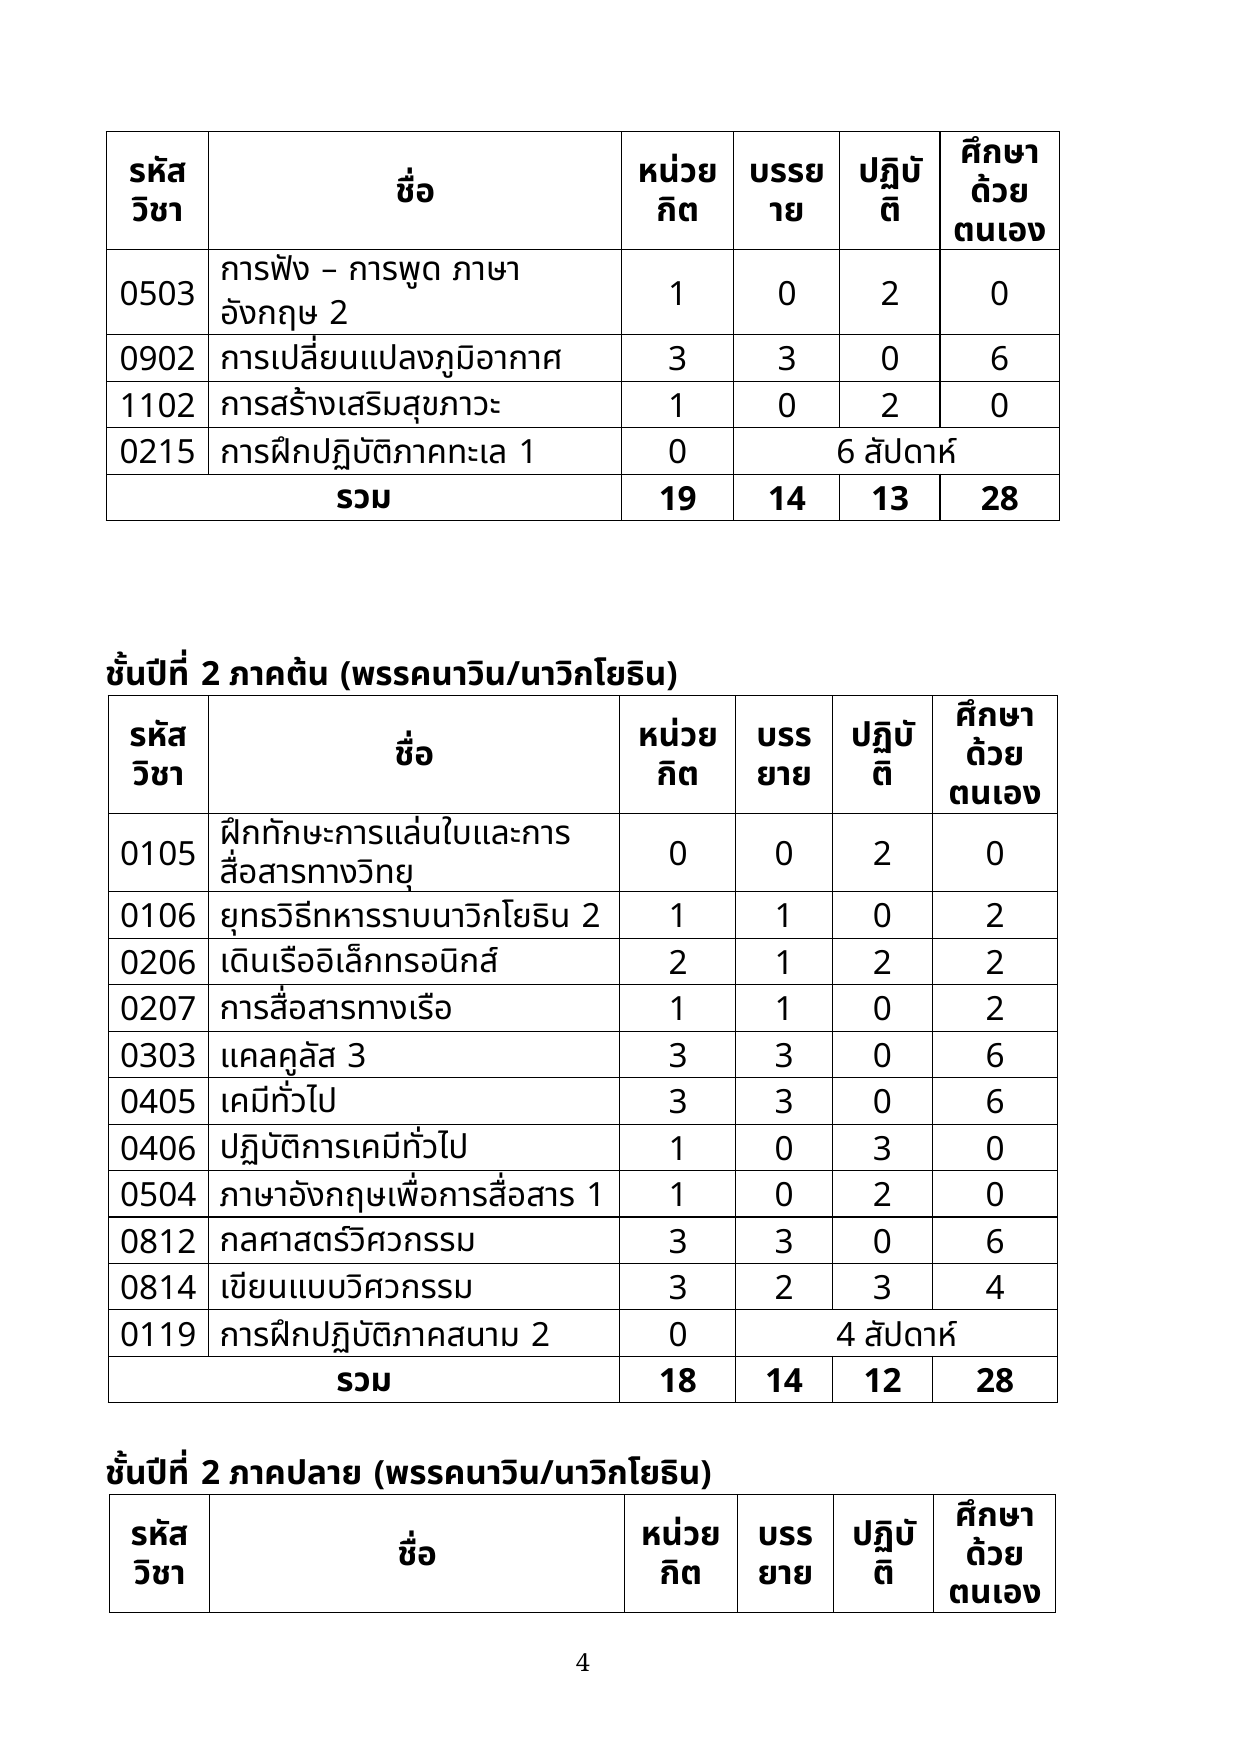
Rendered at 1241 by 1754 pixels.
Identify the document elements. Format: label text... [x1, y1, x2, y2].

table_header ชื่อ [209, 696, 619, 812]
table_cell 3 [622, 335, 733, 381]
table_header ศึกษาด้วยตนเอง [933, 696, 1057, 812]
table_cell 3 [620, 1264, 735, 1309]
table_cell 1 [620, 1171, 735, 1216]
table_cell 0105 [109, 814, 208, 891]
table_header หน่วยกิต [620, 696, 735, 812]
table_cell กลศาสตร์วิศวกรรม [209, 1218, 619, 1263]
table_cell 3 [620, 1218, 735, 1263]
table_cell 6 [941, 335, 1059, 381]
table_cell 3 [736, 1032, 832, 1077]
table_header หน่วยกิต [625, 1495, 737, 1612]
table_cell 0814 [109, 1264, 208, 1309]
table_cell 28 [941, 475, 1059, 520]
table_cell 2 [833, 1171, 932, 1216]
table_cell รวม [109, 1357, 619, 1402]
table_cell เคมีทั่วไป [209, 1078, 619, 1123]
table_header หน่วยกิต [622, 132, 733, 249]
table_cell เดินเรืออิเล็กทรอนิกส์ [209, 939, 619, 984]
table_cell การฝึกปฏิบัติภาคสนาม 2 [209, 1310, 619, 1356]
table_cell 13 [840, 475, 939, 520]
table_cell 1 [620, 892, 735, 938]
table_cell 0 [622, 428, 733, 473]
table_cell ฝึกทักษะการแล่นใบและการสื่อสารทางวิทยุ [209, 814, 619, 891]
table_cell 3 [833, 1264, 932, 1309]
table_cell 0215 [107, 428, 208, 473]
table_cell 0 [933, 1171, 1057, 1216]
table_header รหัสวิชา [107, 132, 208, 249]
table_cell 28 [933, 1357, 1057, 1402]
table_cell 2 [933, 985, 1057, 1031]
table_cell 3 [620, 1032, 735, 1077]
table_cell 1 [620, 1125, 735, 1170]
table_header ศึกษาด้วยตนเอง [941, 132, 1059, 249]
table_cell 6 [933, 1218, 1057, 1263]
table_cell 0406 [109, 1125, 208, 1170]
table_cell 1102 [107, 382, 208, 427]
table_cell 14 [734, 475, 839, 520]
table_cell 2 [840, 382, 939, 427]
table_cell 0 [833, 1218, 932, 1263]
table_cell 3 [833, 1125, 932, 1170]
table_cell 6 สัปดาห์ [734, 428, 1059, 473]
table_cell 0 [833, 985, 932, 1031]
table_cell 1 [622, 250, 733, 334]
table_cell 0 [734, 250, 839, 334]
table_cell 0 [736, 1171, 832, 1216]
table_cell 6 [933, 1032, 1057, 1077]
table_header บรรยาย [738, 1495, 833, 1612]
table_cell 0 [620, 1310, 735, 1356]
table_cell 0 [833, 892, 932, 938]
table_cell 0 [620, 814, 735, 891]
table_cell การสื่อสารทางเรือ [209, 985, 619, 1031]
table_header รหัสวิชา [110, 1495, 209, 1612]
table_cell 2 [933, 892, 1057, 938]
table_cell 0 [941, 250, 1059, 334]
table_cell 1 [620, 985, 735, 1031]
table_cell 0 [840, 335, 939, 381]
table_cell 3 [734, 335, 839, 381]
table_cell 19 [622, 475, 733, 520]
table_cell 3 [620, 1078, 735, 1123]
text ชั้นปีที่ 2 ภาคต้น (พรรคนาวิน/นาวิกโยธิน) [105, 649, 1060, 695]
table_cell การเปลี่ยนแปลงภูมิอากาศ [209, 335, 621, 381]
table_cell เขียนแบบวิศวกรรม [209, 1264, 619, 1309]
table_cell 0119 [109, 1310, 208, 1356]
table_header รหัสวิชา [109, 696, 208, 812]
table_cell 2 [620, 939, 735, 984]
table_cell 0 [736, 814, 832, 891]
table_cell รวม [107, 475, 621, 520]
table_cell 1 [736, 939, 832, 984]
table_header บรรยาย [736, 696, 832, 812]
table_cell 0 [833, 1032, 932, 1077]
table_cell 0 [734, 382, 839, 427]
table_cell ยุทธวิธีทหารราบนาวิกโยธิน 2 [209, 892, 619, 938]
table_cell 0 [933, 1125, 1057, 1170]
table_cell การสร้างเสริมสุขภาวะ [209, 382, 621, 427]
table_cell 1 [736, 985, 832, 1031]
table_header ศึกษาด้วยตนเอง [934, 1495, 1055, 1612]
table_cell 0 [933, 814, 1057, 891]
table_cell 0207 [109, 985, 208, 1031]
table_cell 0503 [107, 250, 208, 334]
table_cell 1 [736, 892, 832, 938]
table_cell 18 [620, 1357, 735, 1402]
table_cell 2 [833, 814, 932, 891]
table_cell 0405 [109, 1078, 208, 1123]
table_cell 4 [933, 1264, 1057, 1309]
table_cell 3 [736, 1078, 832, 1123]
table_header ชื่อ [209, 132, 621, 249]
table_cell 2 [933, 939, 1057, 984]
table_header ปฏิบัติ [833, 696, 932, 812]
table_cell 2 [736, 1264, 832, 1309]
table_cell ปฏิบัติการเคมีทั่วไป [209, 1125, 619, 1170]
table_header บรรยาย [734, 132, 839, 249]
table_cell แคลคูลัส 3 [209, 1032, 619, 1077]
table_cell 0902 [107, 335, 208, 381]
text ชั้นปีที่ 2 ภาคปลาย (พรรคนาวิน/นาวิกโยธิน) [105, 1449, 1072, 1494]
table_cell 0504 [109, 1171, 208, 1216]
table_cell 0 [833, 1078, 932, 1123]
table_cell 0303 [109, 1032, 208, 1077]
table_cell การฟัง – การพูด ภาษาอังกฤษ 2 [209, 250, 621, 334]
table_header ชื่อ [210, 1495, 624, 1612]
table_cell 4 สัปดาห์ [736, 1310, 1057, 1356]
table_cell 0106 [109, 892, 208, 938]
table_cell 2 [840, 250, 939, 334]
table_cell 6 [933, 1078, 1057, 1123]
table_header ปฏิบัติ [840, 132, 939, 249]
table_cell 12 [833, 1357, 932, 1402]
table_cell 2 [833, 939, 932, 984]
table_header ปฏิบัติ [834, 1495, 933, 1612]
table_cell 0 [941, 382, 1059, 427]
table_cell 0 [736, 1125, 832, 1170]
table_cell การฝึกปฏิบัติภาคทะเล 1 [209, 428, 621, 473]
table_cell 1 [622, 382, 733, 427]
table_cell 0812 [109, 1218, 208, 1263]
table_cell 3 [736, 1218, 832, 1263]
table_cell ภาษาอังกฤษเพื่อการสื่อสาร 1 [209, 1171, 619, 1216]
table_cell 0206 [109, 939, 208, 984]
table_cell 14 [736, 1357, 832, 1402]
